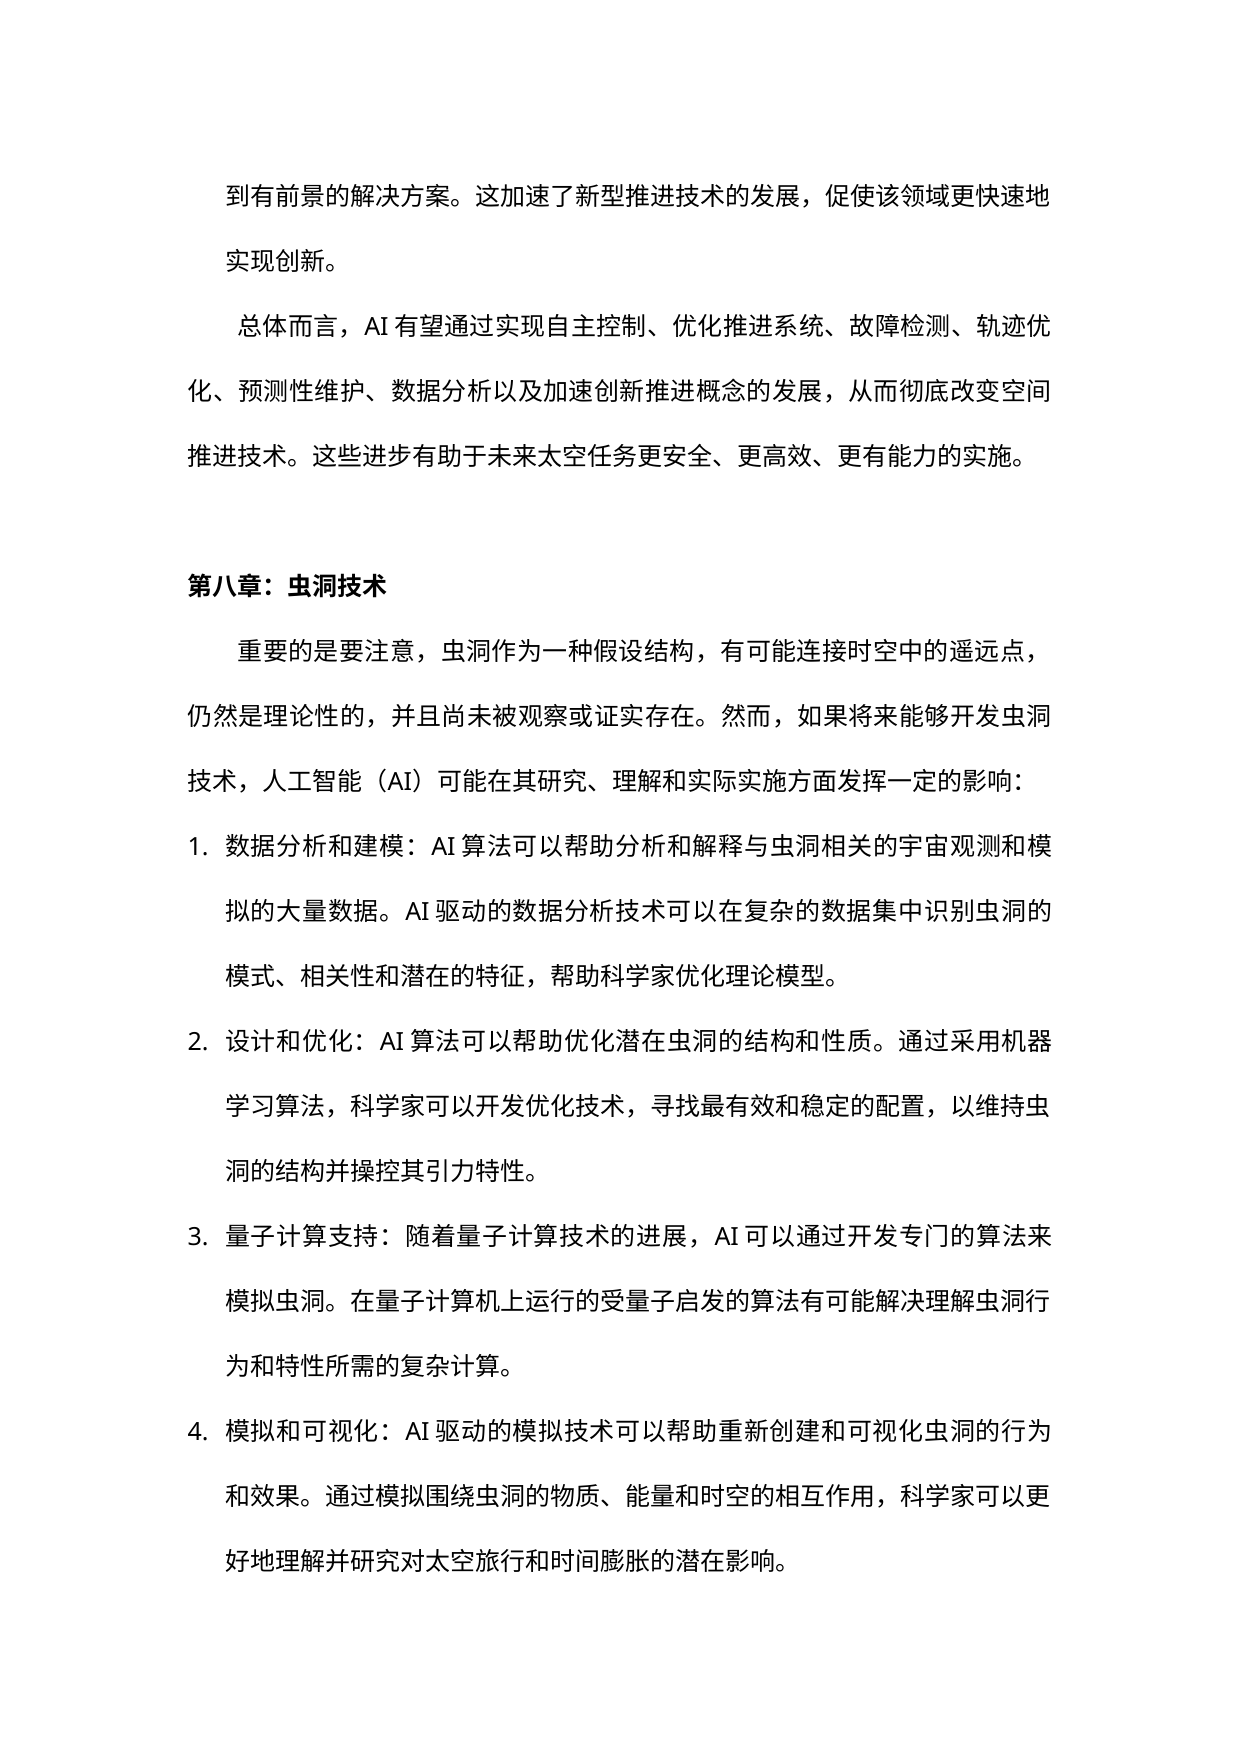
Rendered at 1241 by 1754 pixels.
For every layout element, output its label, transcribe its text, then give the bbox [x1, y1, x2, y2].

list 模拟和可视化：AI驱动的模拟技术可以帮助重新创建和可视化虫洞的行为和效果。通过模拟围绕虫洞的物质、能量和时空的相互作用，科学家可以更好地理解并研究对太空旅行和时间膨胀的潜在影响。 [187, 1397, 1053, 1592]
text 总体而言，AI有望通过实现自主控制、优化推进系统、故障检测、轨迹优化、预测性维护、数据分析以及加速创新推进概念的发展，从而彻底改变空间推进技术。这些进步有助于未来太空任务更安全、更高效、更有能力的实施。 [187, 292, 1053, 487]
text 第八章：虫洞技术 [187, 552, 1053, 617]
list 设计和优化：AI算法可以帮助优化潜在虫洞的结构和性质。通过采用机器学习算法，科学家可以开发优化技术，寻找最有效和稳定的配置，以维持虫洞的结构并操控其引力特性。 [187, 1007, 1053, 1202]
text 重要的是要注意，虫洞作为一种假设结构，有可能连接时空中的遥远点，仍然是理论性的，并且尚未被观察或证实存在。然而，如果将来能够开发虫洞技术，人工智能（AI）可能在其研究、理解和实际实施方面发挥一定的影响： [187, 617, 1053, 812]
list 数据分析和建模：AI算法可以帮助分析和解释与虫洞相关的宇宙观测和模拟的大量数据。AI驱动的数据分析技术可以在复杂的数据集中识别虫洞的模式、相关性和潜在的特征，帮助科学家优化理论模型。 [187, 812, 1053, 1007]
list 量子计算支持：随着量子计算技术的进展，AI可以通过开发专门的算法来模拟虫洞。在量子计算机上运行的受量子启发的算法有可能解决理解虫洞行为和特性所需的复杂计算。 [187, 1202, 1053, 1397]
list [187, 162, 1053, 292]
